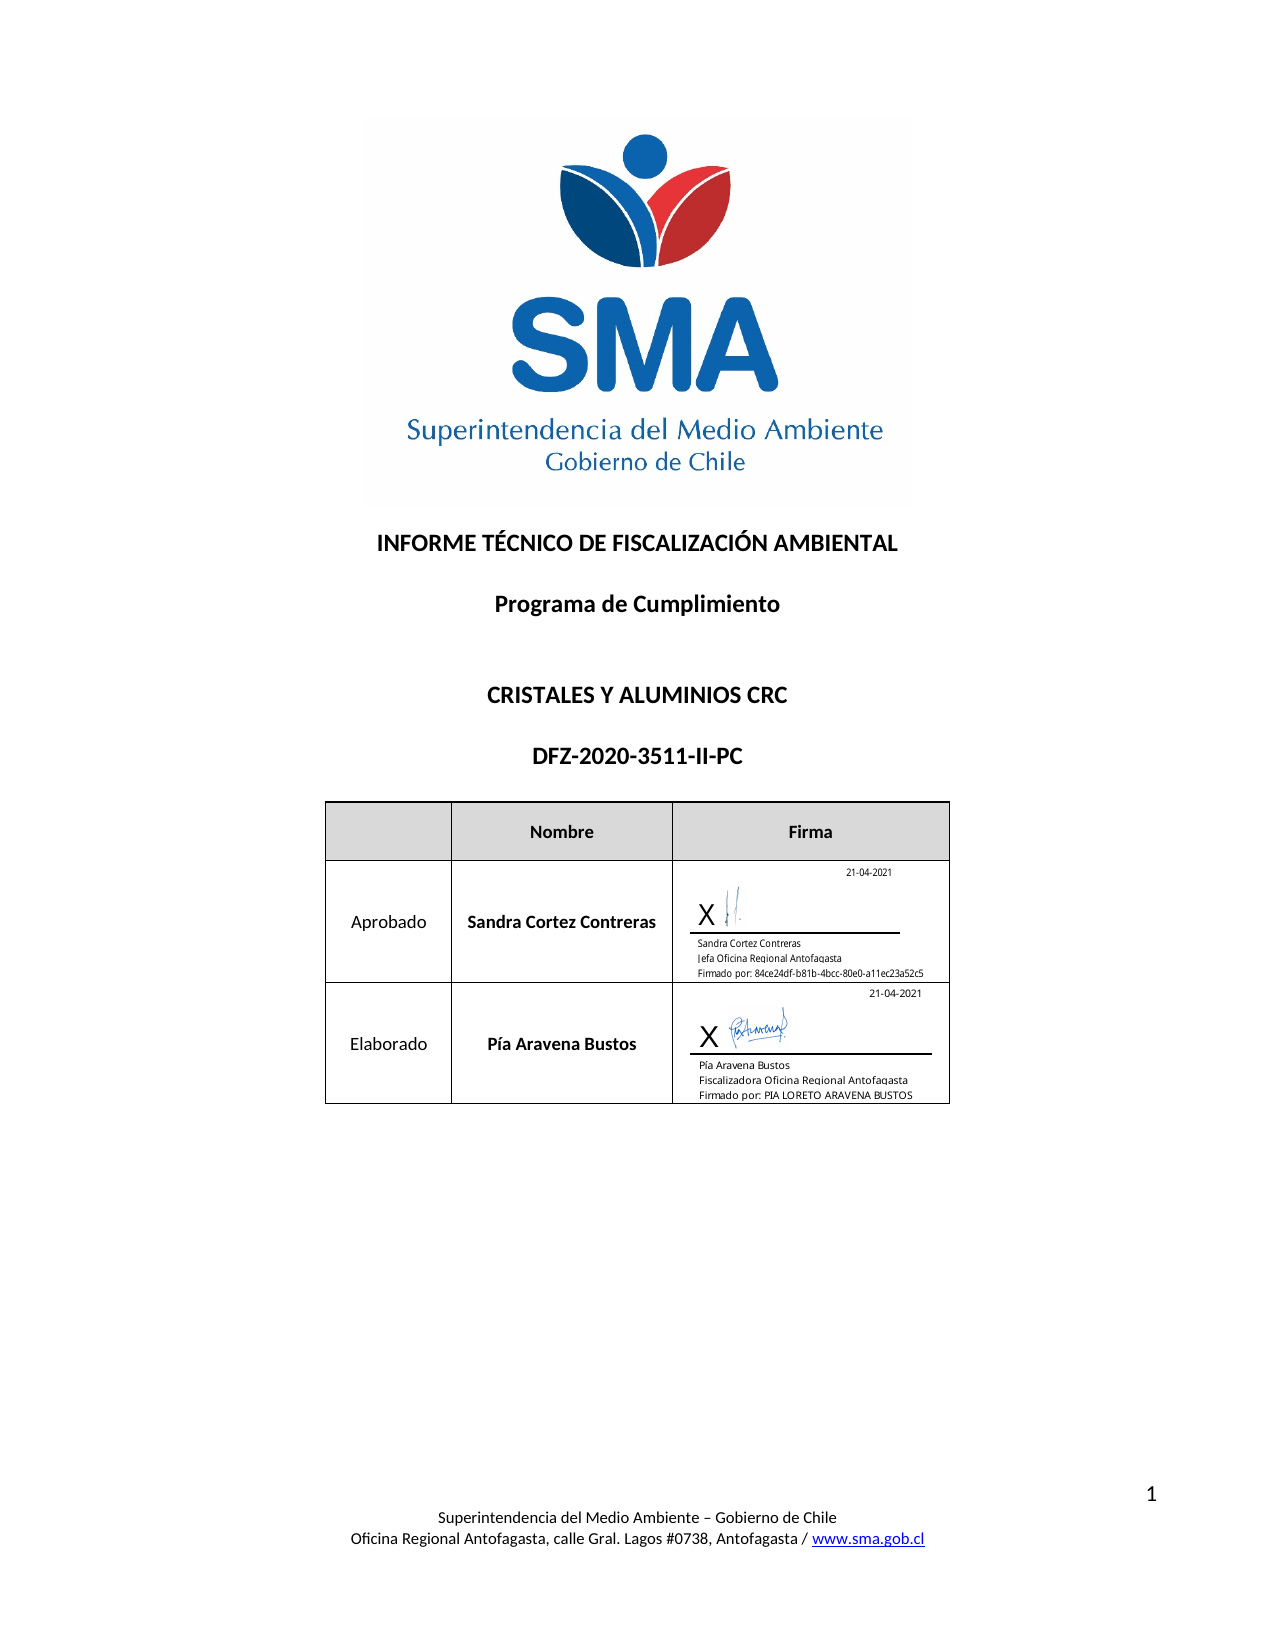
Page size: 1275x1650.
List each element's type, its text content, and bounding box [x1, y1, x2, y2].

table_cell Sandra Cortez Contreras [452, 861, 672, 982]
table_cell Elaborado [326, 983, 451, 1103]
table_header Firma [673, 803, 949, 860]
text CRISTALES Y ALUMINIOS CRC [118, 679, 1157, 710]
text INFORME TÉCNICO DE FISCALIZACIÓN AMBIENTAL [118, 527, 1157, 557]
picture [362, 118, 913, 508]
table_cell [673, 861, 949, 982]
table_cell Pía Aravena Bustos [452, 983, 672, 1103]
table_cell Aprobado [326, 861, 451, 982]
table_cell [931, 983, 949, 1103]
table_header [326, 803, 451, 860]
table_header Nombre [452, 803, 672, 860]
text DFZ-2020-3511-II-PC [118, 740, 1157, 771]
text Programa de Cumplimiento [118, 588, 1157, 618]
table_cell [673, 983, 690, 1103]
